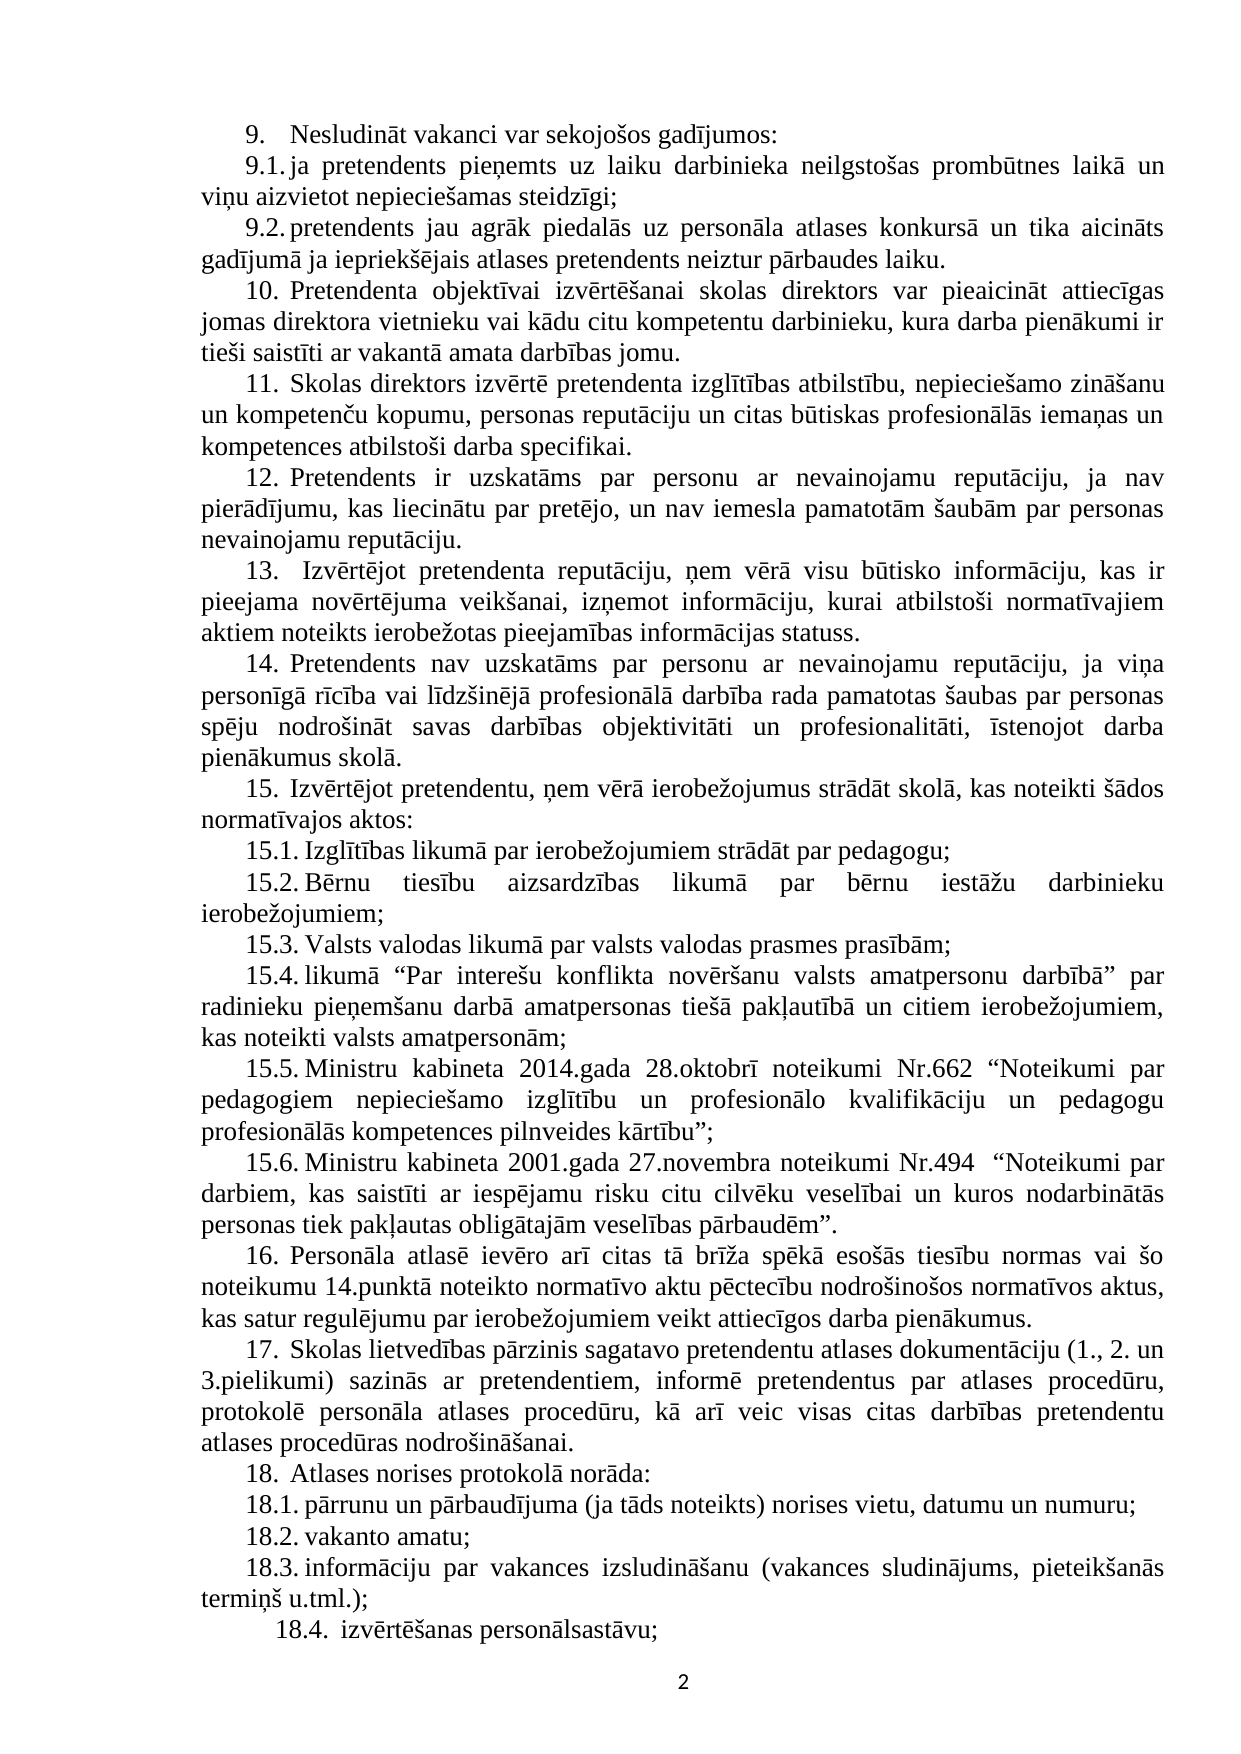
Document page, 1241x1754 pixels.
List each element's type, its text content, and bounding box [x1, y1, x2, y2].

list Atlases norises protokolā norāda: [201, 1457, 1165, 1488]
list Pretendents ir uzskatāms par personu ar nevainojamu reputāciju, ja nav pierādījumu, kas liecinātu par pretējo, un nav iemesla pamatotām šaubām par personas nevainojamu reputāciju. [201, 461, 1165, 554]
list ja pretendents pieņemts uz laiku darbinieka neilgstošas prombūtnes laikā un viņu aizvietot nepieciešamas steidzīgi; [201, 149, 1165, 212]
list Pretendents nav uzskatāms par personu ar nevainojamu reputāciju, ja viņa personīgā rīcība vai līdzšinējā profesionālā darbība rada pamatotas šaubas par personas spēju nodrošināt savas darbības objektivitāti un profesionalitāti, īstenojot darba pienākumus skolā. [201, 648, 1165, 772]
list Bērnu tiesību aizsardzības likumā par bērnu iestāžu darbinieku ierobežojumiem; [201, 866, 1165, 928]
list Ministru kabineta 2001.gada 27.novembra noteikumi Nr.494 “Noteikumi par darbiem, kas saistīti ar iespējamu risku citu cilvēku veselībai un kuros nodarbinātās personas tiek pakļautas obligātajām veselības pārbaudēm”. [201, 1146, 1165, 1239]
list Ministru kabineta 2014.gada 28.oktobrī noteikumi Nr.662 “Noteikumi par pedagogiem nepieciešamo izglītību un profesionālo kvalifikāciju un pedagogu profesionālās kompetences pilnveides kārtību”; [201, 1052, 1165, 1146]
list Izvērtējot pretendenta reputāciju, ņem vērā visu būtisko informāciju, kas ir pieejama novērtējuma veikšanai, izņemot informāciju, kurai atbilstoši normatīvajiem aktiem noteikts ierobežotas pieejamības informācijas statuss. [201, 554, 1165, 648]
list Pretendenta objektīvai izvērtēšanai skolas direktors var pieaicināt attiecīgas jomas direktora vietnieku vai kādu citu kompetentu darbinieku, kura darba pienākumi ir tieši saistīti ar vakantā amata darbības jomu. [201, 274, 1165, 367]
list izvērtēšanas personālsastāvu; [201, 1613, 1165, 1644]
list Skolas lietvedības pārzinis sagatavo pretendentu atlases dokumentāciju (1., 2. un 3.pielikumi) sazinās ar pretendentiem, informē pretendentus par atlases procedūru, protokolē personāla atlases procedūru, kā arī veic visas citas darbības pretendentu atlases procedūras nodrošināšanai. [201, 1333, 1165, 1457]
list vakanto amatu; [245, 1520, 1165, 1551]
list likumā “Par interešu konflikta novēršanu valsts amatpersonu darbībā” par radinieku pieņemšanu darbā amatpersonas tiešā pakļautībā un citiem ierobežojumiem, kas noteikti valsts amatpersonām; [201, 959, 1165, 1052]
list pārrunu un pārbaudījuma (ja tāds noteikts) norises vietu, datumu un numuru; [245, 1488, 1165, 1520]
list informāciju par vakances izsludināšanu (vakances sludinājums, pieteikšanās termiņš u.tml.); [201, 1551, 1165, 1613]
list Nesludināt vakanci var sekojošos gadījumos: [201, 118, 1165, 149]
list Izvērtējot pretendentu, ņem vērā ierobežojumus strādāt skolā, kas noteikti šādos normatīvajos aktos: [201, 772, 1165, 834]
list Personāla atlasē ievēro arī citas tā brīža spēkā esošās tiesību normas vai šo noteikumu 14.punktā noteikto normatīvo aktu pēctecību nodrošinošos normatīvos aktus, kas satur regulējumu par ierobežojumiem veikt attiecīgos darba pienākumus. [201, 1239, 1165, 1333]
list pretendents jau agrāk piedalās uz personāla atlases konkursā un tika aicināts gadījumā ja iepriekšējais atlases pretendents neiztur pārbaudes laiku. [201, 212, 1165, 274]
list Valsts valodas likumā par valsts valodas prasmes prasībām; [201, 928, 1165, 959]
list Izglītības likumā par ierobežojumiem strādāt par pedagogu; [245, 834, 1165, 866]
list Skolas direktors izvērtē pretendenta izglītības atbilstību, nepieciešamo zināšanu un kompetenču kopumu, personas reputāciju un citas būtiskas profesionālās iemaņas un kompetences atbilstoši darba specifikai. [201, 367, 1165, 461]
